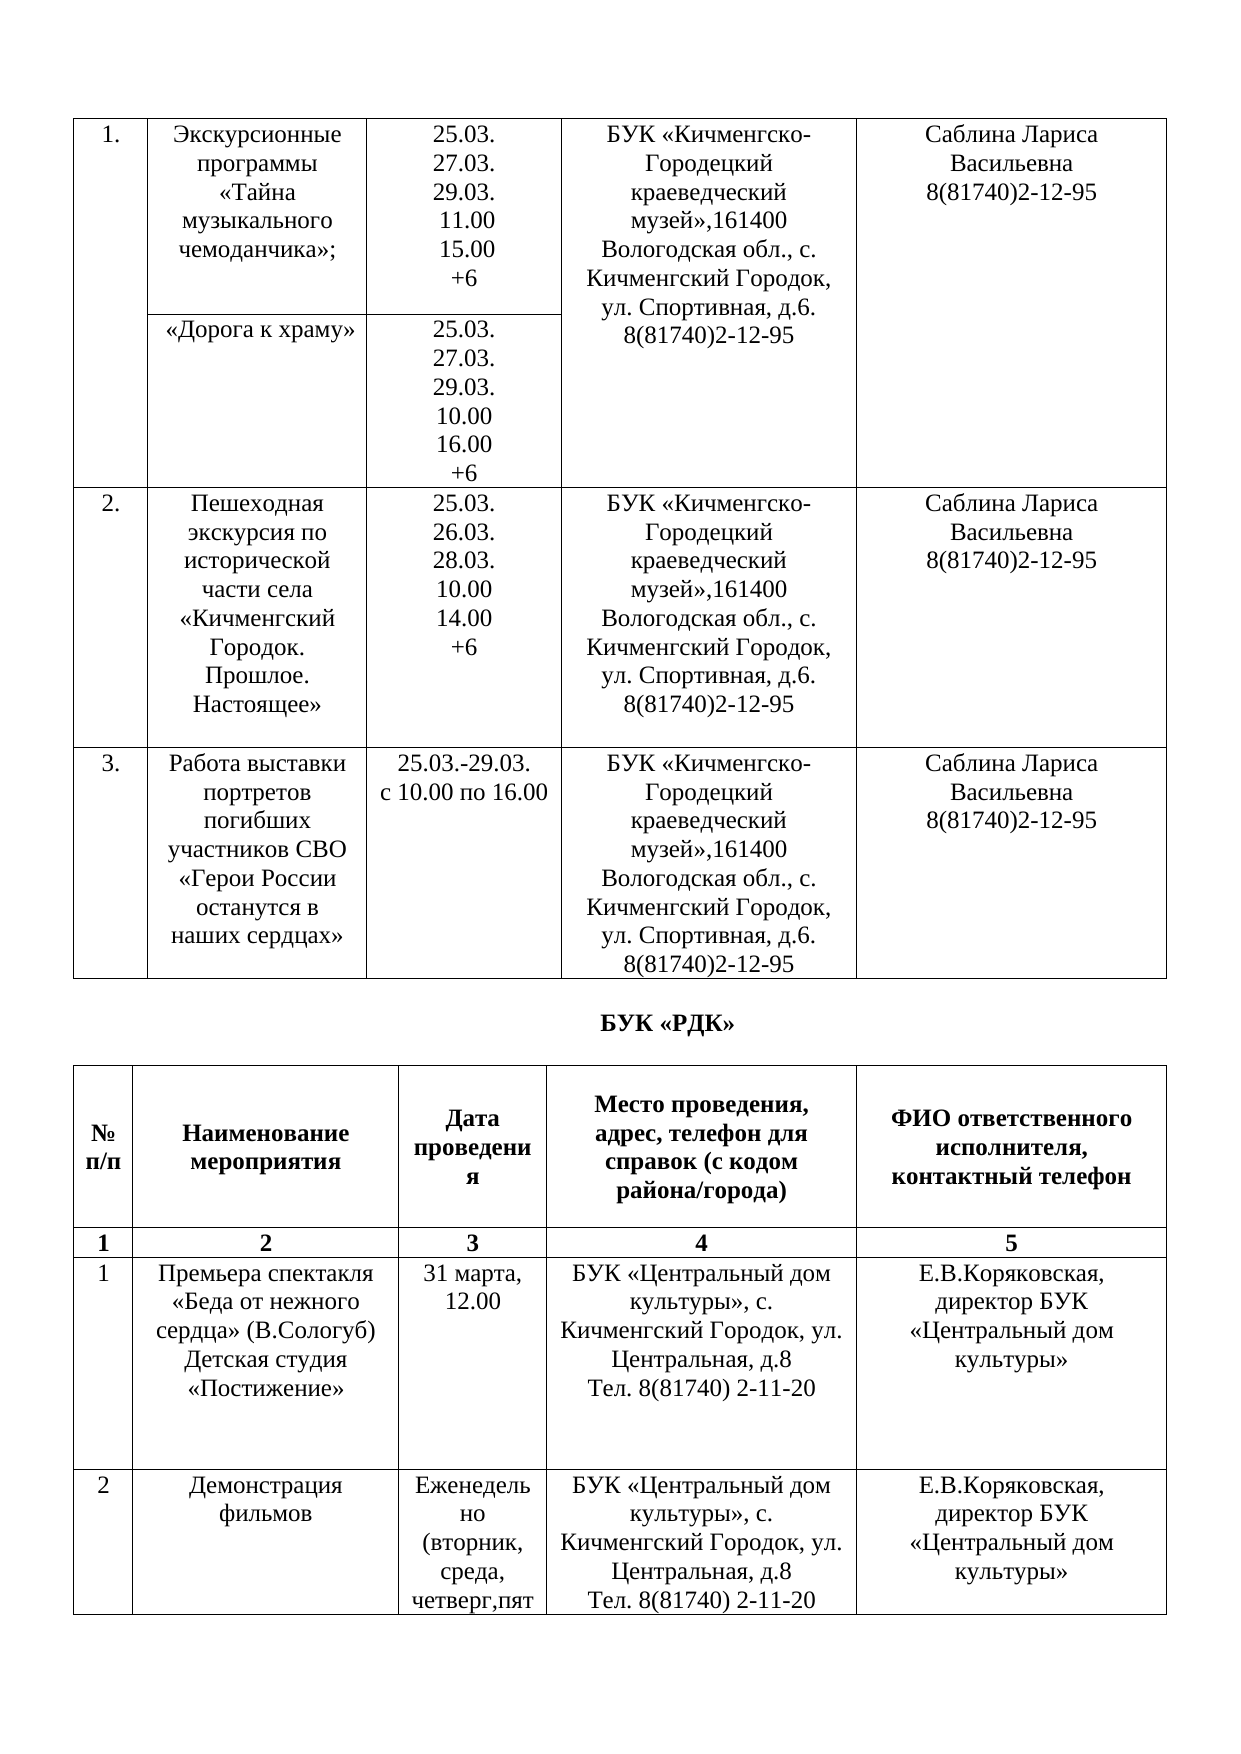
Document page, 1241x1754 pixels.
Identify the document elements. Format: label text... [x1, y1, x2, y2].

table_cell Саблина Лариса Васильевна 8(81740)2-12-95 [857, 488, 1166, 747]
table_cell 25.03. 27.03. 29.03. 10.00 16.00 +6 [367, 315, 561, 487]
table_cell 2. [74, 488, 147, 747]
table_cell Пешеходная экскурсия по исторической части села «Кичменгский Городок. Прошлое. Настоящее» [148, 488, 366, 747]
table_cell Экскурсионные программы «Тайна музыкального чемоданчика»; [148, 119, 366, 313]
table_cell Работа выставки портретов погибших участников СВО «Герои России останутся в наших сердцах» [148, 748, 366, 978]
table_cell 3. [74, 748, 147, 978]
table_cell БУК «Кичменгско-Городецкий краеведческий музей»,161400 Вологодская обл., с. Кичменгский Городок, ул. Спортивная, д.6. 8(81740)2-12-95 [562, 488, 856, 747]
table_header ФИО ответственного исполнителя, контактный телефон [857, 1066, 1166, 1227]
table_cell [399, 1470, 546, 1613]
text БУК «РДК» [177, 1008, 1152, 1036]
table_cell БУК «Центральный дом культуры», с. Кичменгский Городок, ул. Центральная, д.8 Тел. 8(81740) 2-11-20 [547, 1258, 856, 1469]
table_cell 25.03. 27.03. 29.03. 11.00 15.00 +6 [367, 119, 561, 313]
table_cell 1 [74, 1228, 132, 1257]
table_cell 25.03.-29.03. с 10.00 по 16.00 [367, 748, 561, 978]
table_cell Саблина Лариса Васильевна 8(81740)2-12-95 [857, 748, 1166, 978]
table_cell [133, 1470, 398, 1613]
table_cell 5 [857, 1228, 1166, 1257]
table_cell 1 [74, 1258, 132, 1469]
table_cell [857, 1470, 1166, 1613]
table_header Место проведения, адрес, телефон для справок (с кодом района/города) [547, 1066, 856, 1227]
table_cell 2 [74, 1470, 132, 1613]
table_header № п/п [74, 1066, 132, 1227]
table_cell БУК «Кичменгско-Городецкий краеведческий музей»,161400 Вологодская обл., с. Кичменгский Городок, ул. Спортивная, д.6. 8(81740)2-12-95 [562, 748, 856, 978]
table_cell «Дорога к храму» [148, 315, 366, 487]
table_cell Е.В.Коряковская, директор БУК «Центральный дом культуры» [857, 1258, 1166, 1469]
table_cell 3 [399, 1228, 546, 1257]
table_cell БУК «Кичменгско-Городецкий краеведческий музей»,161400 Вологодская обл., с. Кичменгский Городок, ул. Спортивная, д.6. 8(81740)2-12-95 [562, 119, 856, 487]
table_header Дата проведения [399, 1066, 546, 1227]
table_cell 25.03. 26.03. 28.03. 10.00 14.00 +6 [367, 488, 561, 747]
table_cell 1. [74, 119, 147, 487]
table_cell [547, 1470, 856, 1613]
table_header Наименование мероприятия [133, 1066, 398, 1227]
table_cell Саблина Лариса Васильевна 8(81740)2-12-95 [857, 119, 1166, 487]
table_cell 4 [547, 1228, 856, 1257]
table_cell 2 [133, 1228, 398, 1257]
table_cell 31 марта, 12.00 [399, 1258, 546, 1469]
table_cell Премьера спектакля «Беда от нежного сердца» (В.Сологуб) Детская студия «Постижение» [133, 1258, 398, 1469]
